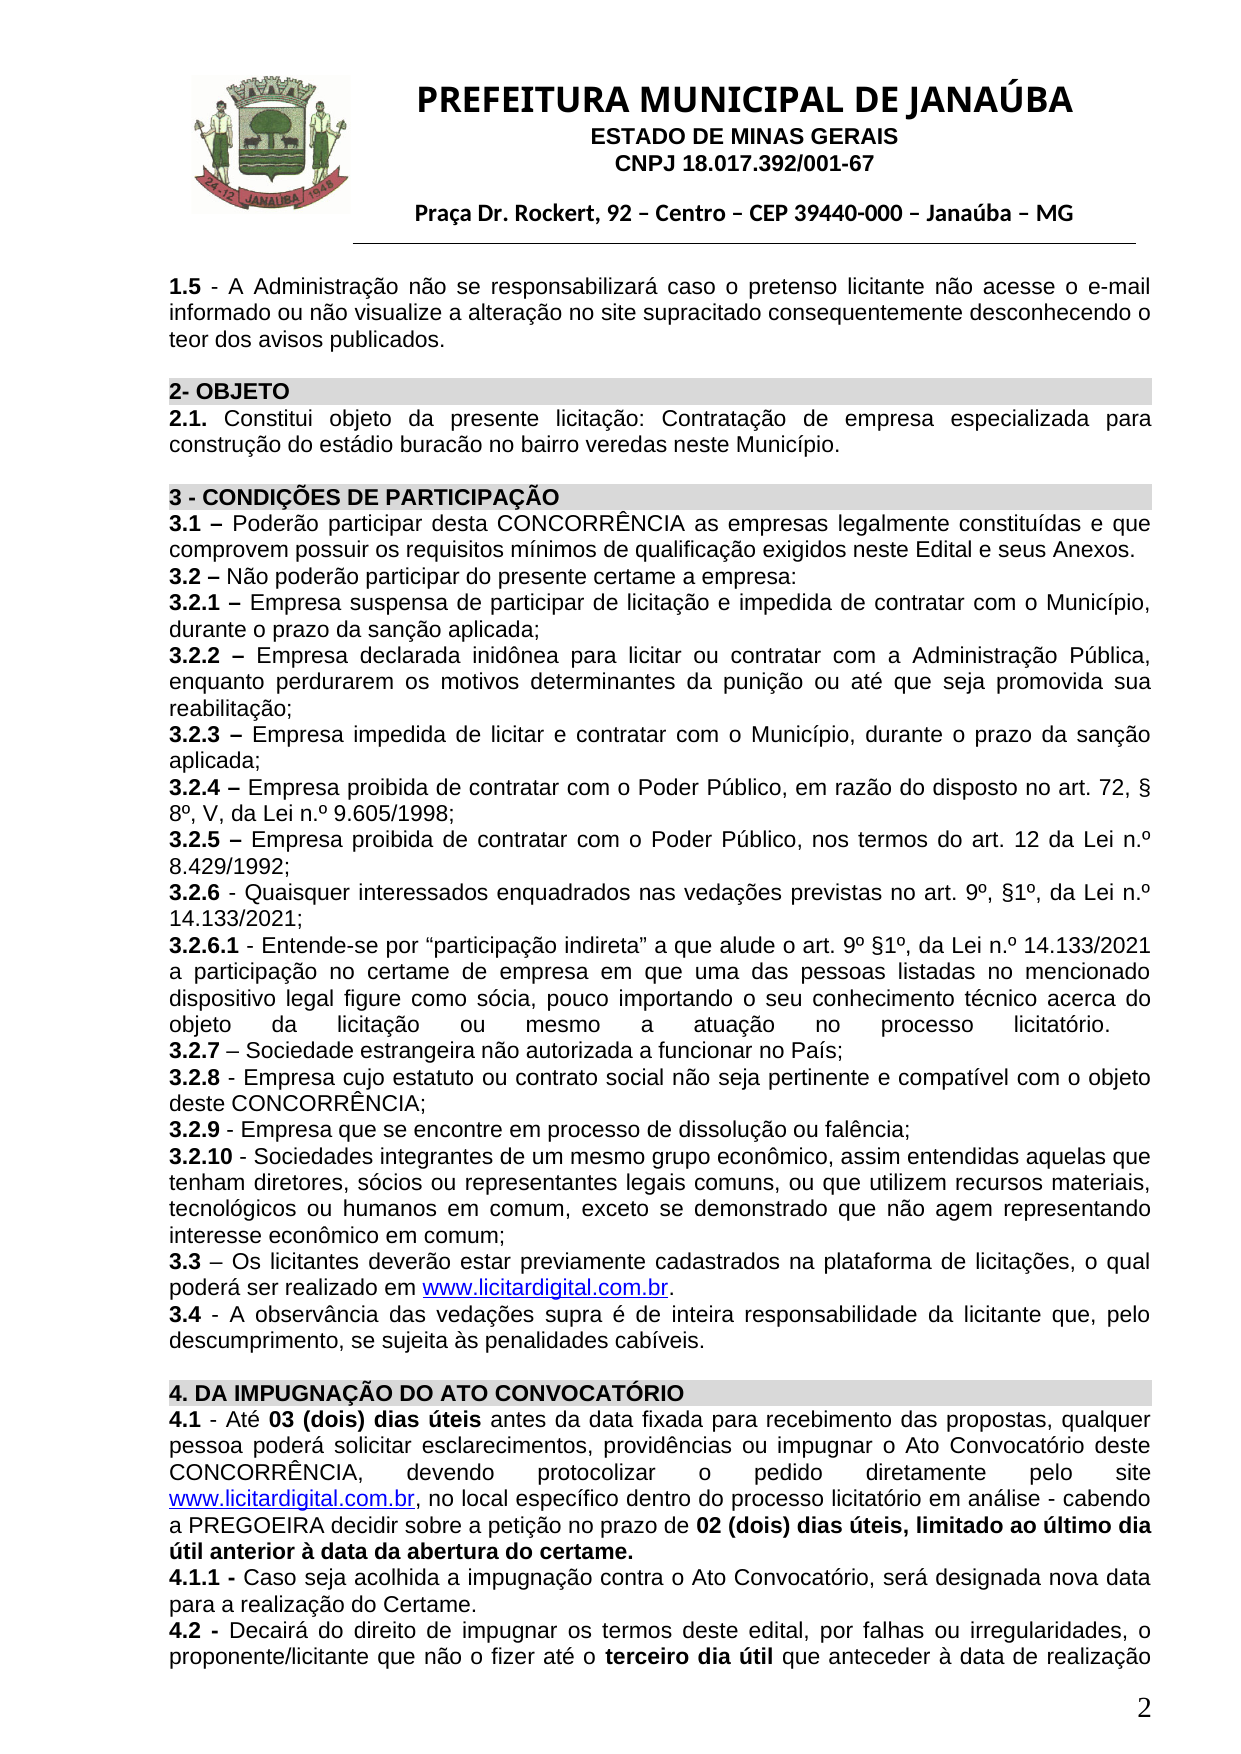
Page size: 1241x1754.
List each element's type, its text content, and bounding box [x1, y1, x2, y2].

text 3.2.2 – Empresa declarada inidônea para licitar ou contratar com a Administração Pública, enquanto perdurarem os motivos determinantes da punição ou até que seja promovida sua reabilitação; [169, 642, 1152, 721]
text 3.2.4 – Empresa proibida de contratar com o Poder Público, em razão do disposto no art. 72, § 8º, V, da Lei n.º 9.605/1998; [169, 774, 1152, 826]
text 4. DA IMPUGNAÇÃO DO ATO CONVOCATÓRIO [169, 1380, 1152, 1406]
text 3.2.8 - Empresa cujo estatuto ou contrato social não seja pertinente e compatível com o objeto deste CONCORRÊNCIA; [169, 1063, 1152, 1116]
text 3.2.5 – Empresa proibida de contratar com o Poder Público, nos termos do art. 12 da Lei n.º 8.429/1992; [169, 826, 1152, 879]
text 3.2.3 – Empresa impedida de licitar e contratar com o Município, durante o prazo da sanção aplicada; [169, 721, 1152, 774]
text 3.2.6 - Quaisquer interessados enquadrados nas vedações previstas no art. 9º, §1º, da Lei n.º 14.133/2021; [169, 879, 1152, 932]
text 4.1.1 - Caso seja acolhida a impugnação contra o Ato Convocatório, será designada nova data para a realização do Certame. [169, 1564, 1152, 1617]
text 3.2 – Não poderão participar do presente certame a empresa: [169, 563, 1152, 589]
text 3 - CONDIÇÕES DE PARTICIPAÇÃO [169, 484, 1152, 510]
text 1.5 - A Administração não se responsabilizará caso o pretenso licitante não acesse o e-mail informado ou não visualize a alteração no site supracitado consequentemente desconhecendo o teor dos avisos publicados. [169, 273, 1152, 352]
picture [191, 75, 351, 214]
text 3.2.10 - Sociedades integrantes de um mesmo grupo econômico, assim entendidas aquelas que tenham diretores, sócios ou representantes legais comuns, ou que utilizem recursos materiais, tecnológicos ou humanos em comum, exceto se demonstrado que não agem representando interesse econômico em comum; [169, 1143, 1152, 1248]
text 3.4 - A observância das vedações supra é de inteira responsabilidade da licitante que, pelo descumprimento, se sujeita às penalidades cabíveis. [169, 1301, 1152, 1353]
text 3.3 – Os licitantes deverão estar previamente cadastrados na plataforma de licitações, o qual poderá ser realizado em www.licitardigital.com.br. [169, 1248, 1152, 1301]
text 3.1 – Poderão participar desta CONCORRÊNCIA as empresas legalmente constituídas e que comprovem possuir os requisitos mínimos de qualificação exigidos neste Edital e seus Anexos. [169, 510, 1152, 563]
text 4.1 - Até 03 (dois) dias úteis antes da data fixada para recebimento das propostas, qualquer pessoa poderá solicitar esclarecimentos, providências ou impugnar o Ato Convocatório deste CONCORRÊNCIA, devendo protocolizar o pedido diretamente pelo site www.licitardigital.com.br, no local específico dentro do processo licitatório em análise - cabendo a PREGOEIRA decidir sobre a petição no prazo de 02 (dois) dias úteis, limitado ao último dia útil anterior à data da abertura do certame. [169, 1406, 1152, 1564]
text 3.2.1 – Empresa suspensa de participar de licitação e impedida de contratar com o Município, durante o prazo da sanção aplicada; [169, 589, 1152, 642]
text 3.2.6.1 - Entende-se por “participação indireta” a que alude o art. 9º §1º, da Lei n.º 14.133/2021 a participação no certame de empresa em que uma das pessoas listadas no mencionado dispositivo legal figure como sócia, pouco importando o seu conhecimento técnico acerca do objeto da licitação ou mesmo a atuação no processo licitatório. 3.2.7 – Sociedade estrangeira não autorizada a funcionar no País; [169, 932, 1152, 1063]
text 2- OBJETO [169, 378, 1152, 405]
text 3.2.9 - Empresa que se encontre em processo de dissolução ou falência; [169, 1116, 1152, 1143]
text 2.1. Constitui objeto da presente licitação: Contratação de empresa especializada para construção do estádio buracão no bairro veredas neste Município. [169, 405, 1152, 457]
